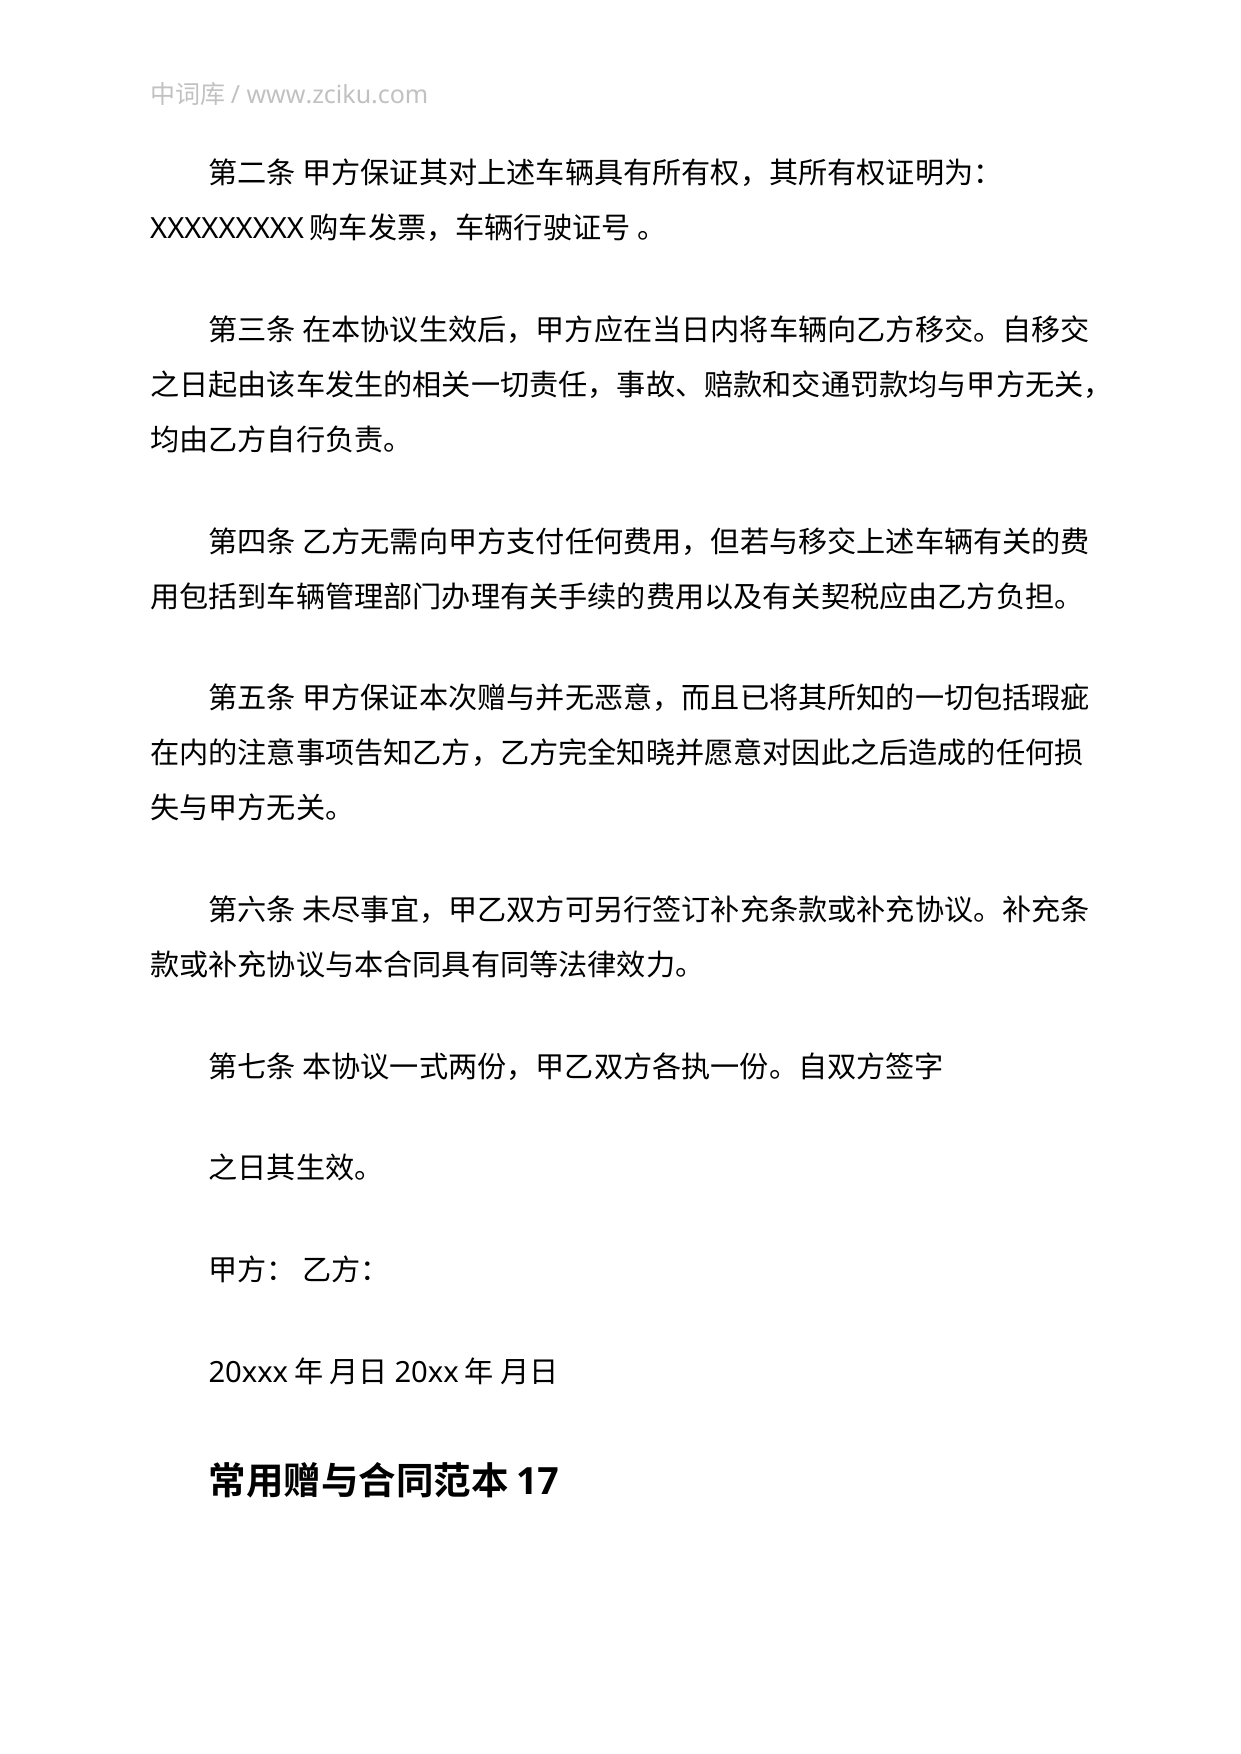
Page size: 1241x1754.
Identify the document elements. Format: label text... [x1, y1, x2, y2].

text 第七条 本协议一式两份，甲乙双方各执一份。自双方签字 [150, 1043, 1090, 1086]
text 之日其生效。 [150, 1145, 1090, 1187]
text 第三条 在本协议生效后，甲方应在当日内将车辆向乙方移交。自移交之日起由该车发生的相关一切责任，事故、赔款和交通罚款均与甲方无关，均由乙方自行负责。 [150, 307, 1090, 459]
text 第五条 甲方保证本次赠与并无恶意，而且已将其所知的一切包括瑕疵在内的注意事项告知乙方，乙方完全知晓并愿意对因此之后造成的任何损失与甲方无关。 [150, 675, 1090, 827]
text 甲方： 乙方： [150, 1247, 1090, 1289]
text 第四条 乙方无需向甲方支付任何费用，但若与移交上述车辆有关的费用包括到车辆管理部门办理有关手续的费用以及有关契税应由乙方负担。 [150, 518, 1090, 616]
text 20xxx年 月日 20xx年 月日 [150, 1349, 1090, 1391]
text 常用赠与合同范本17 [150, 1451, 1090, 1505]
text 第六条 未尽事宜，甲乙双方可另行签订补充条款或补充协议。补充条款或补充协议与本合同具有同等法律效力。 [150, 887, 1090, 984]
text 第二条 甲方保证其对上述车辆具有所有权，其所有权证明为：XXXXXXXXX购车发票，车辆行驶证号 。 [150, 150, 1090, 247]
